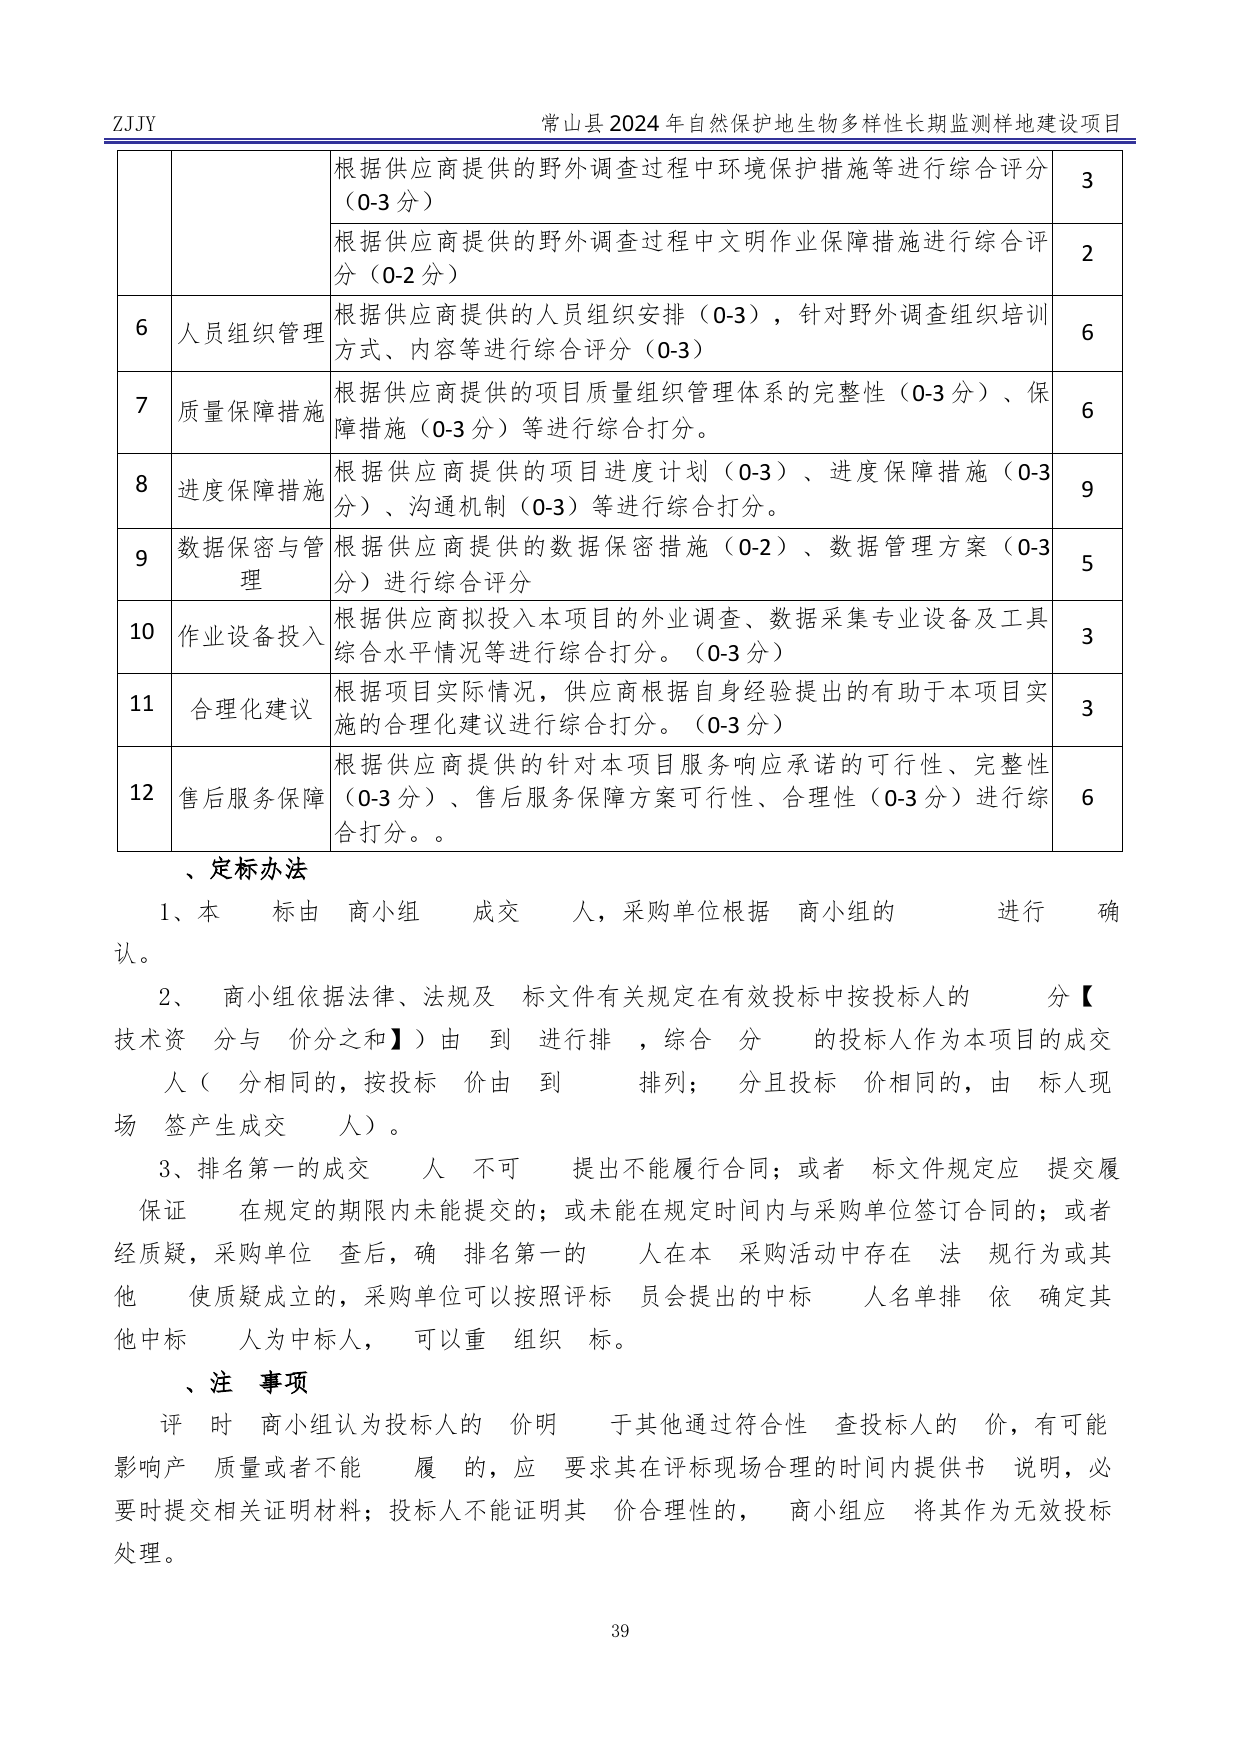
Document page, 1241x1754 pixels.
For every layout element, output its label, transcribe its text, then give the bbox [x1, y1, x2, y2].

table_cell 6 [1053, 372, 1122, 452]
table_cell 根据供应商拟投入本项目的外业调查、数据采集专业设备及工具综合水平情况等进行综合打分。（0-3分） [331, 601, 1052, 673]
table_cell 合理化建议 [172, 674, 330, 746]
table_cell 人员组织管理 [172, 296, 330, 371]
table_cell [118, 296, 171, 371]
table_cell 根据供应商提供的数据保密措施（0-2）、数据管理方案（0-3分）进行综合评分 [331, 529, 1052, 600]
table_cell [118, 454, 171, 528]
table_cell 根据供应商提供的项目进度计划（0-3）、进度保障措施（0-3分）、沟通机制（0-3）等进行综合打分。 [331, 454, 1052, 528]
table_cell [118, 747, 171, 851]
table_cell 根据供应商提供的针对本项目服务响应承诺的可行性、完整性（0-3分）、售后服务保障方案可行性、合理性（0-3分）进行综合打分。。 [331, 747, 1052, 851]
table_cell 数据保密与管理 [172, 529, 330, 600]
table_cell 根据供应商提供的项目质量组织管理体系的完整性（0-3分）、保障措施（0-3分）等进行综合打分。 [331, 372, 1052, 452]
table_cell 根据项目实际情况，供应商根据自身经验提出的有助于本项目实施的合理化建议进行综合打分。（0-3分） [331, 674, 1052, 746]
table_cell 6 [1053, 296, 1122, 371]
table_cell [118, 529, 171, 600]
table_cell [118, 601, 171, 673]
text 五、定标办法 [112, 852, 1128, 881]
table_cell 质量保障措施 [172, 372, 330, 452]
table_cell 根据供应商提供的人员组织安排（0-3），针对野外调查组织培训方式、内容等进行综合评分（0-3） [331, 296, 1052, 371]
table_cell 5 [1053, 529, 1122, 600]
table_cell 根据供应商提供的野外调查过程中环境保护措施等进行综合评分（0-3分） [331, 151, 1052, 223]
table_cell 3 [1053, 601, 1122, 673]
table_cell [118, 372, 171, 452]
text 2、磋商小组依据法律、法规及招标文件有关规定在有效投标中按投标人的最终得分【即技术资信分与报价分之和】）由高到低进行排序，综合得分最高的投标人作为本项目的成交候选人（得分相同的，按投标报价由低到高顺序排列；得分且投标报价相同的，由招标人现场抽签产生成交候选人）。 [112, 981, 1128, 1138]
table_cell 3 [1053, 674, 1122, 746]
table_cell [118, 674, 171, 746]
table_cell 进度保障措施 [172, 454, 330, 528]
table_cell 根据供应商提供的野外调查过程中文明作业保障措施进行综合评分（0-2分） [331, 224, 1052, 295]
table_cell 6 [1053, 747, 1122, 851]
table_cell 9 [1053, 454, 1122, 528]
text 评审时磋商小组认为投标人的报价明显低于其他通过符合性审查投标人的报价，有可能影响产品质量或者不能诚信履约的，应当要求其在评标现场合理的时间内提供书面说明，必要时提交相关证明材料；投标人不能证明其报价合理性的，磋商小组应当将其作为无效投标处理。 [112, 1409, 1128, 1566]
table_cell 2 [1053, 224, 1122, 295]
table_cell 售后服务保障 [172, 747, 330, 851]
text 1、本次招标由磋商小组推荐成交候选人，采购单位根据磋商小组的推荐结果进行最终确认。 [112, 895, 1128, 966]
text 3、排名第一的成交候选人因不可抗力提出不能履行合同；或者招标文件规定应当提交履约保证金而在规定的期限内未能提交的；或未能在规定时间内与采购单位签订合同的；或者经质疑，采购单位审查后，确因排名第一的候选人在本次采购活动中存在违法违规行为或其他原因使质疑成立的，采购单位可以按照评标委员会提出的中标候选人名单排序依次确定其他中标候选人为中标人，也可以重新组织招标。 [112, 1152, 1128, 1352]
table_cell 3 [1053, 151, 1122, 223]
table_cell 作业设备投入 [172, 601, 330, 673]
text 六、注意事项 [112, 1366, 1128, 1394]
